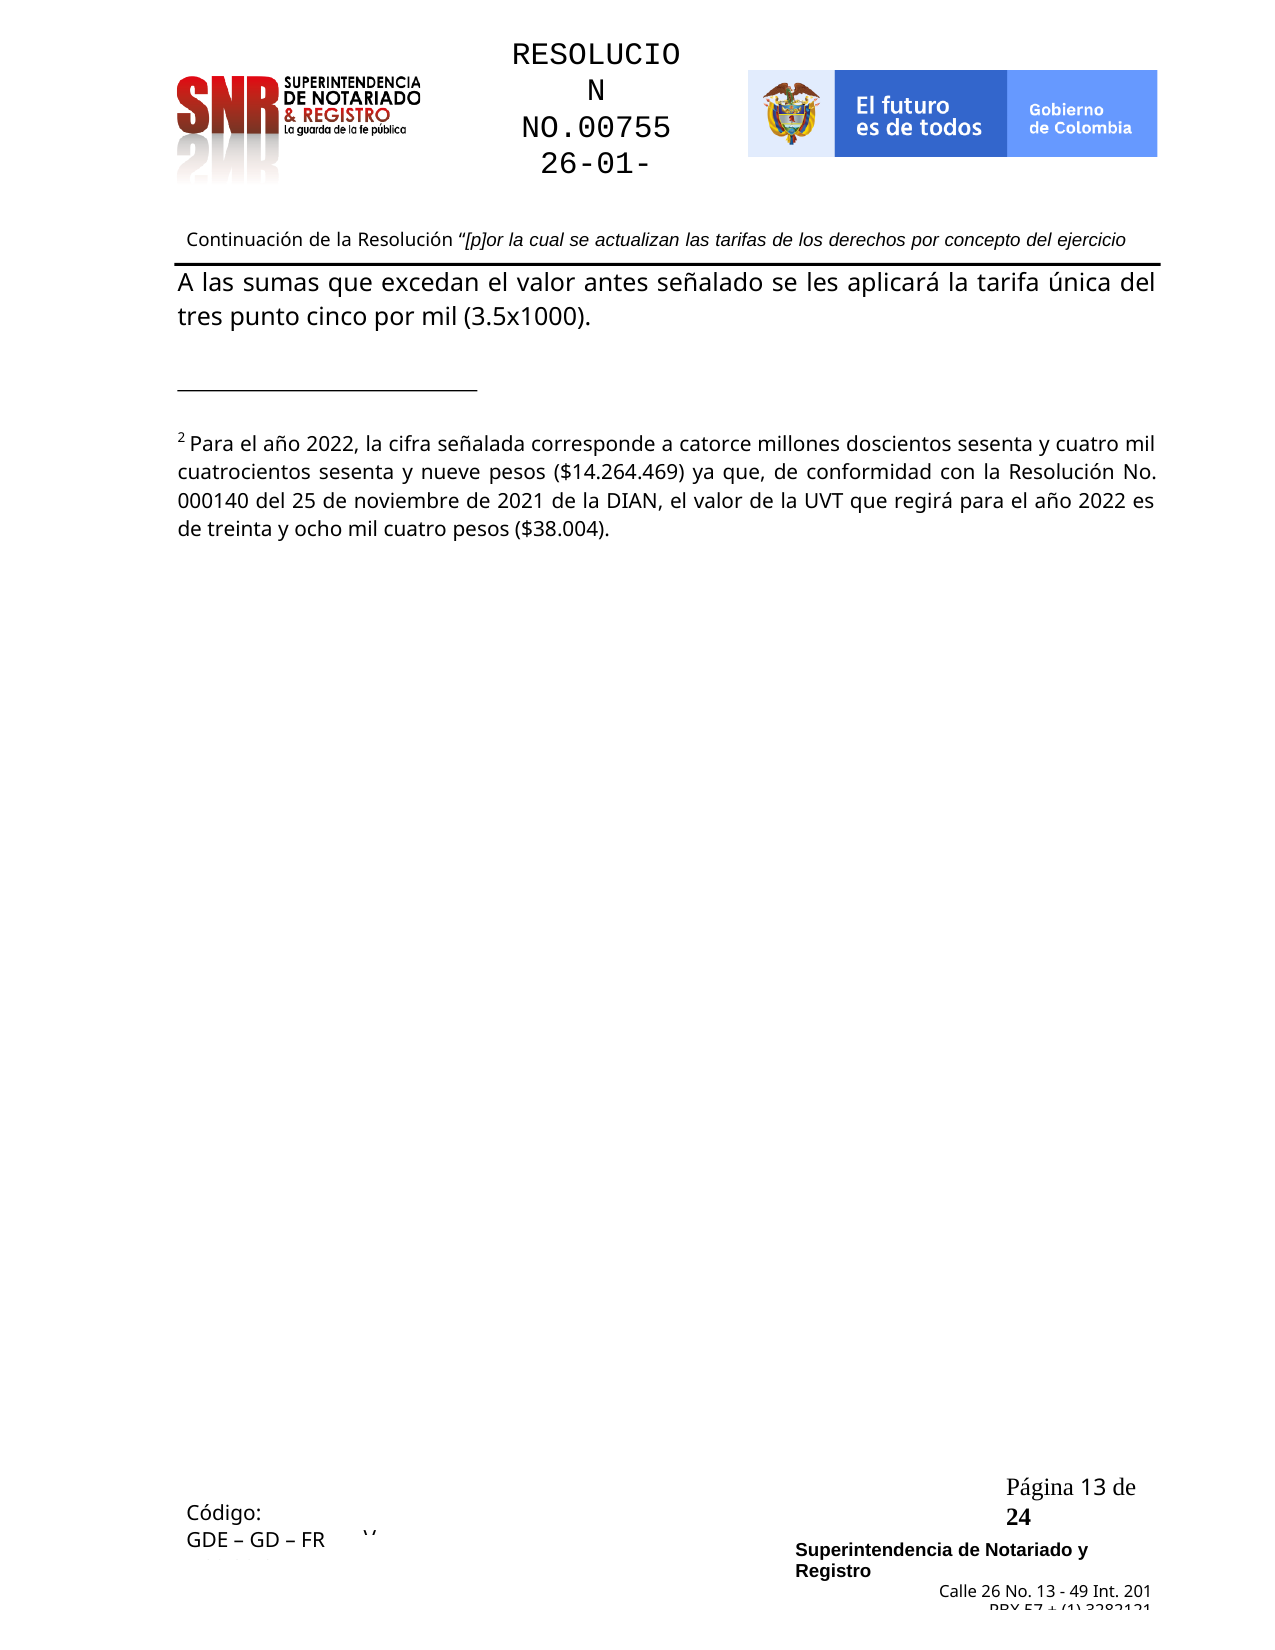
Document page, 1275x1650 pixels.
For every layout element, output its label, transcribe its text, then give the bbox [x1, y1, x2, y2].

text 2 Para el año 2022, la cifra señalada corresponde a catorce millones doscientos sesenta y cuatro mil cuatrocientos sesenta y nueve pesos ($14.264.469) ya que, de conformidad con la Resolución No. 000140 del 25 de noviembre de 2021 de la DIAN, el valor de la UVT que regirá para el año 2022 es de treinta y ocho mil cuatro pesos ($38.004). [177, 428, 1157, 543]
picture [176, 76, 421, 185]
text A las sumas que excedan el valor antes señalado se les aplicará la tarifa única del tres punto cinco por mil (3.5x1000). [177, 264, 1157, 333]
picture [748, 70, 1158, 157]
